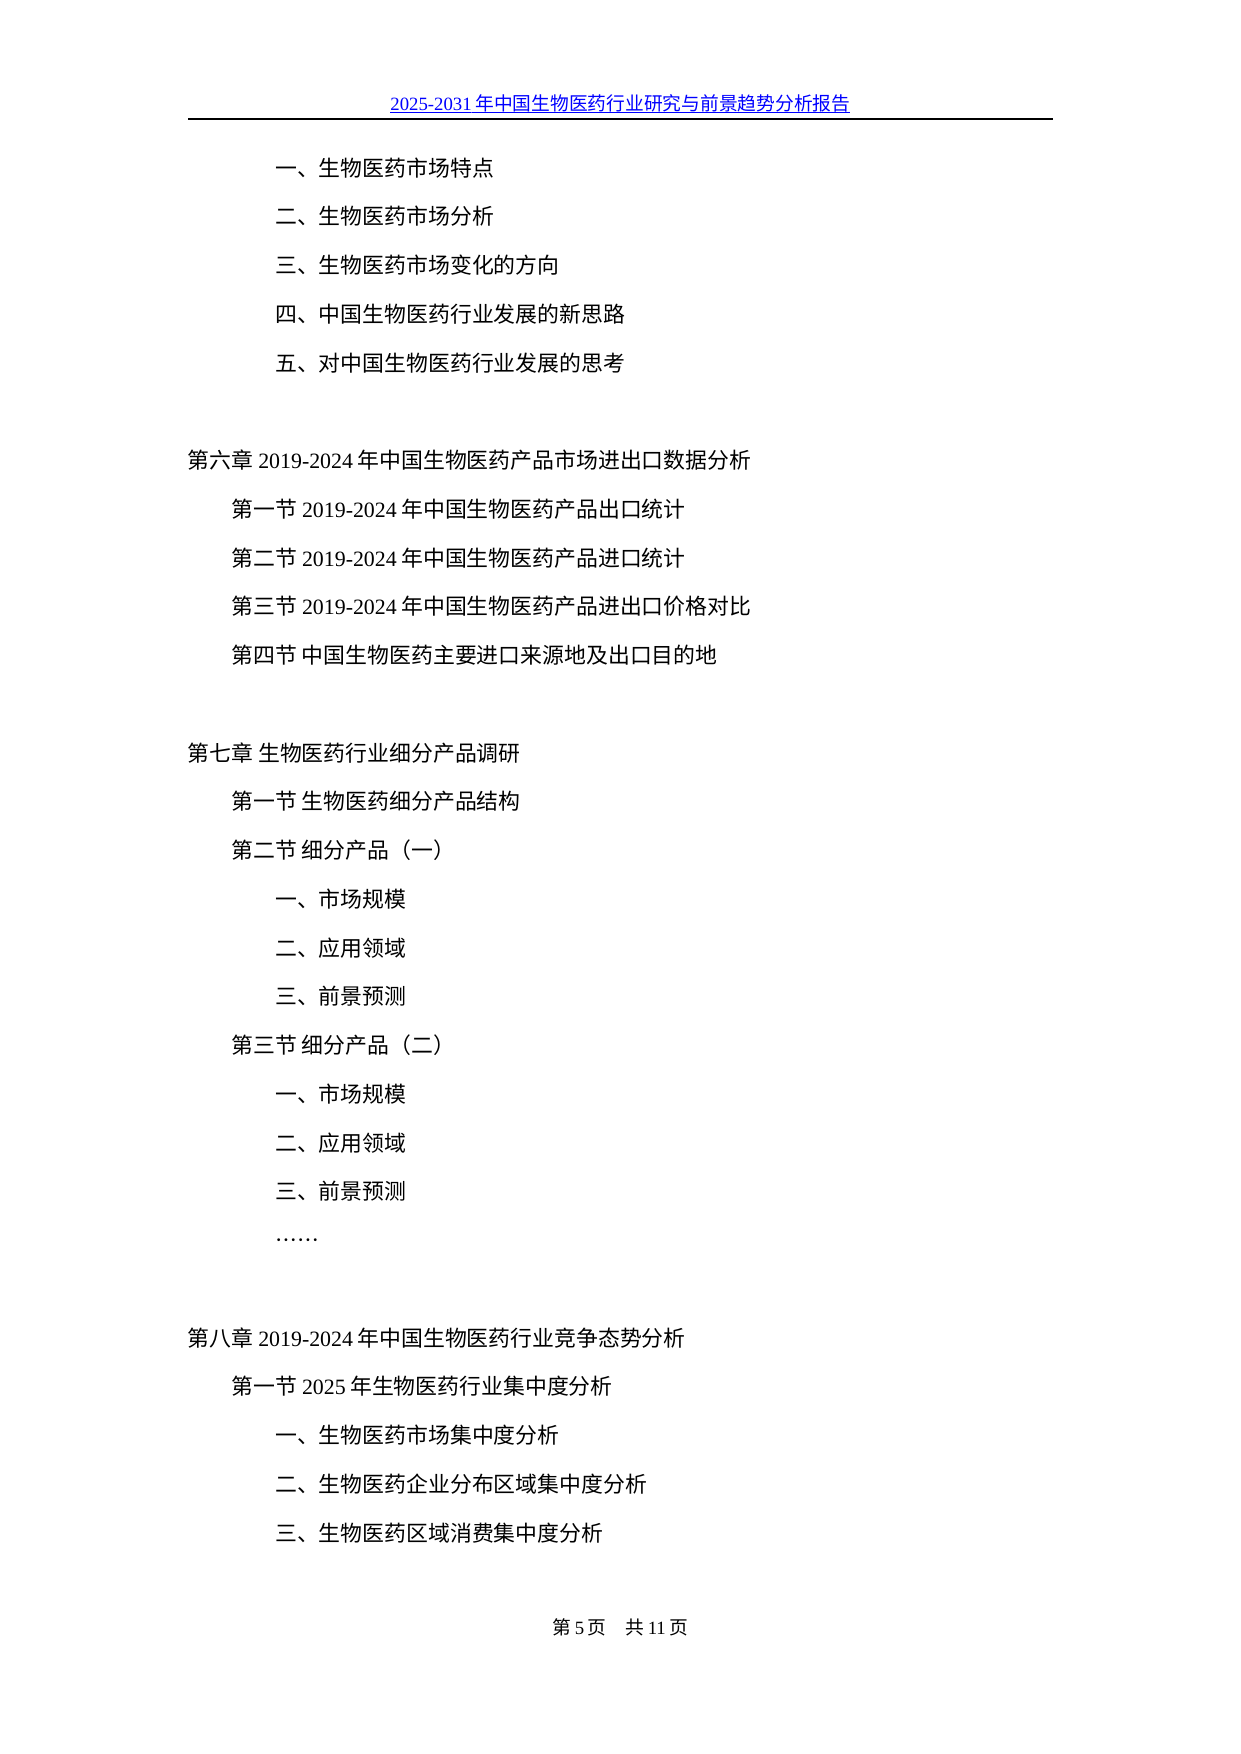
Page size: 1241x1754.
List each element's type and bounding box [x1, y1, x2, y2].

text [187, 150, 1053, 1548]
